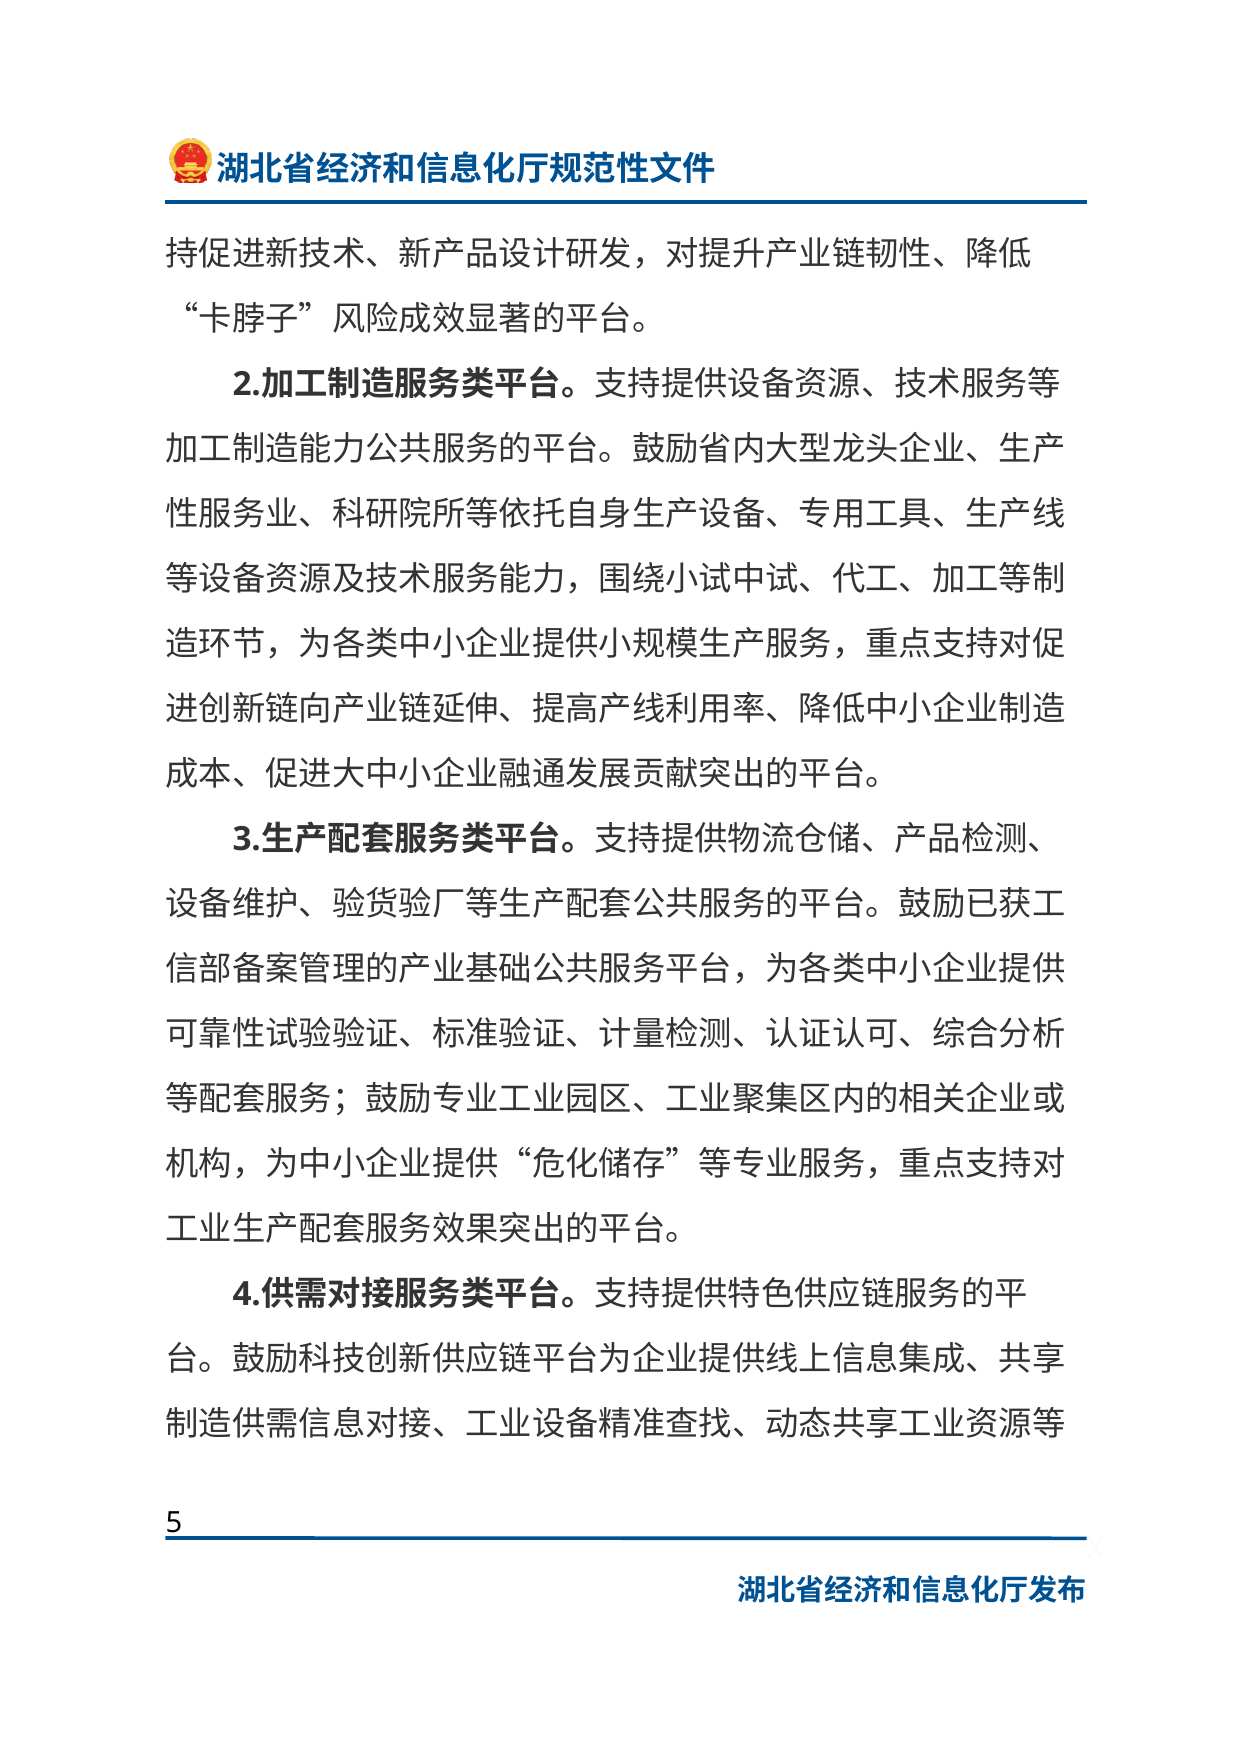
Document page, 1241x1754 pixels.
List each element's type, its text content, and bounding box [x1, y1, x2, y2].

list 1.研发设计服务类平台。支持提供研发、设计公共服务的平台。鼓励省内科研院所、设计单位、产业研究院、科技服务机构等依托自身研发能力、设计能力，围绕技术研发、工业设计等环节，为各类中小企业提供技术支持和解决方案，重点支持促进新技术、新产品设计研发，对提升产业链韧性、降低“卡脖子”风险成效显著的平台。 [165, 219, 1087, 349]
picture [165, 136, 216, 187]
list 2.加工制造服务类平台。支持提供设备资源、技术服务等加工制造能力公共服务的平台。鼓励省内大型龙头企业、生产性服务业、科研院所等依托自身生产设备、专用工具、生产线等设备资源及技术服务能力，围绕小试中试、代工、加工等制造环节，为各类中小企业提供小规模生产服务，重点支持对促进创新链向产业链延伸、提高产线利用率、降低中小企业制造成本、促进大中小企业融通发展贡献突出的平台。 [165, 349, 1087, 804]
list 3.生产配套服务类平台。支持提供物流仓储、产品检测、设备维护、验货验厂等生产配套公共服务的平台。鼓励已获工信部备案管理的产业基础公共服务平台，为各类中小企业提供可靠性试验验证、标准验证、计量检测、认证认可、综合分析等配套服务；鼓励专业工业园区、工业聚集区内的相关企业或机构，为中小企业提供“危化储存”等专业服务，重点支持对工业生产配套服务效果突出的平台。 [165, 804, 1087, 1259]
